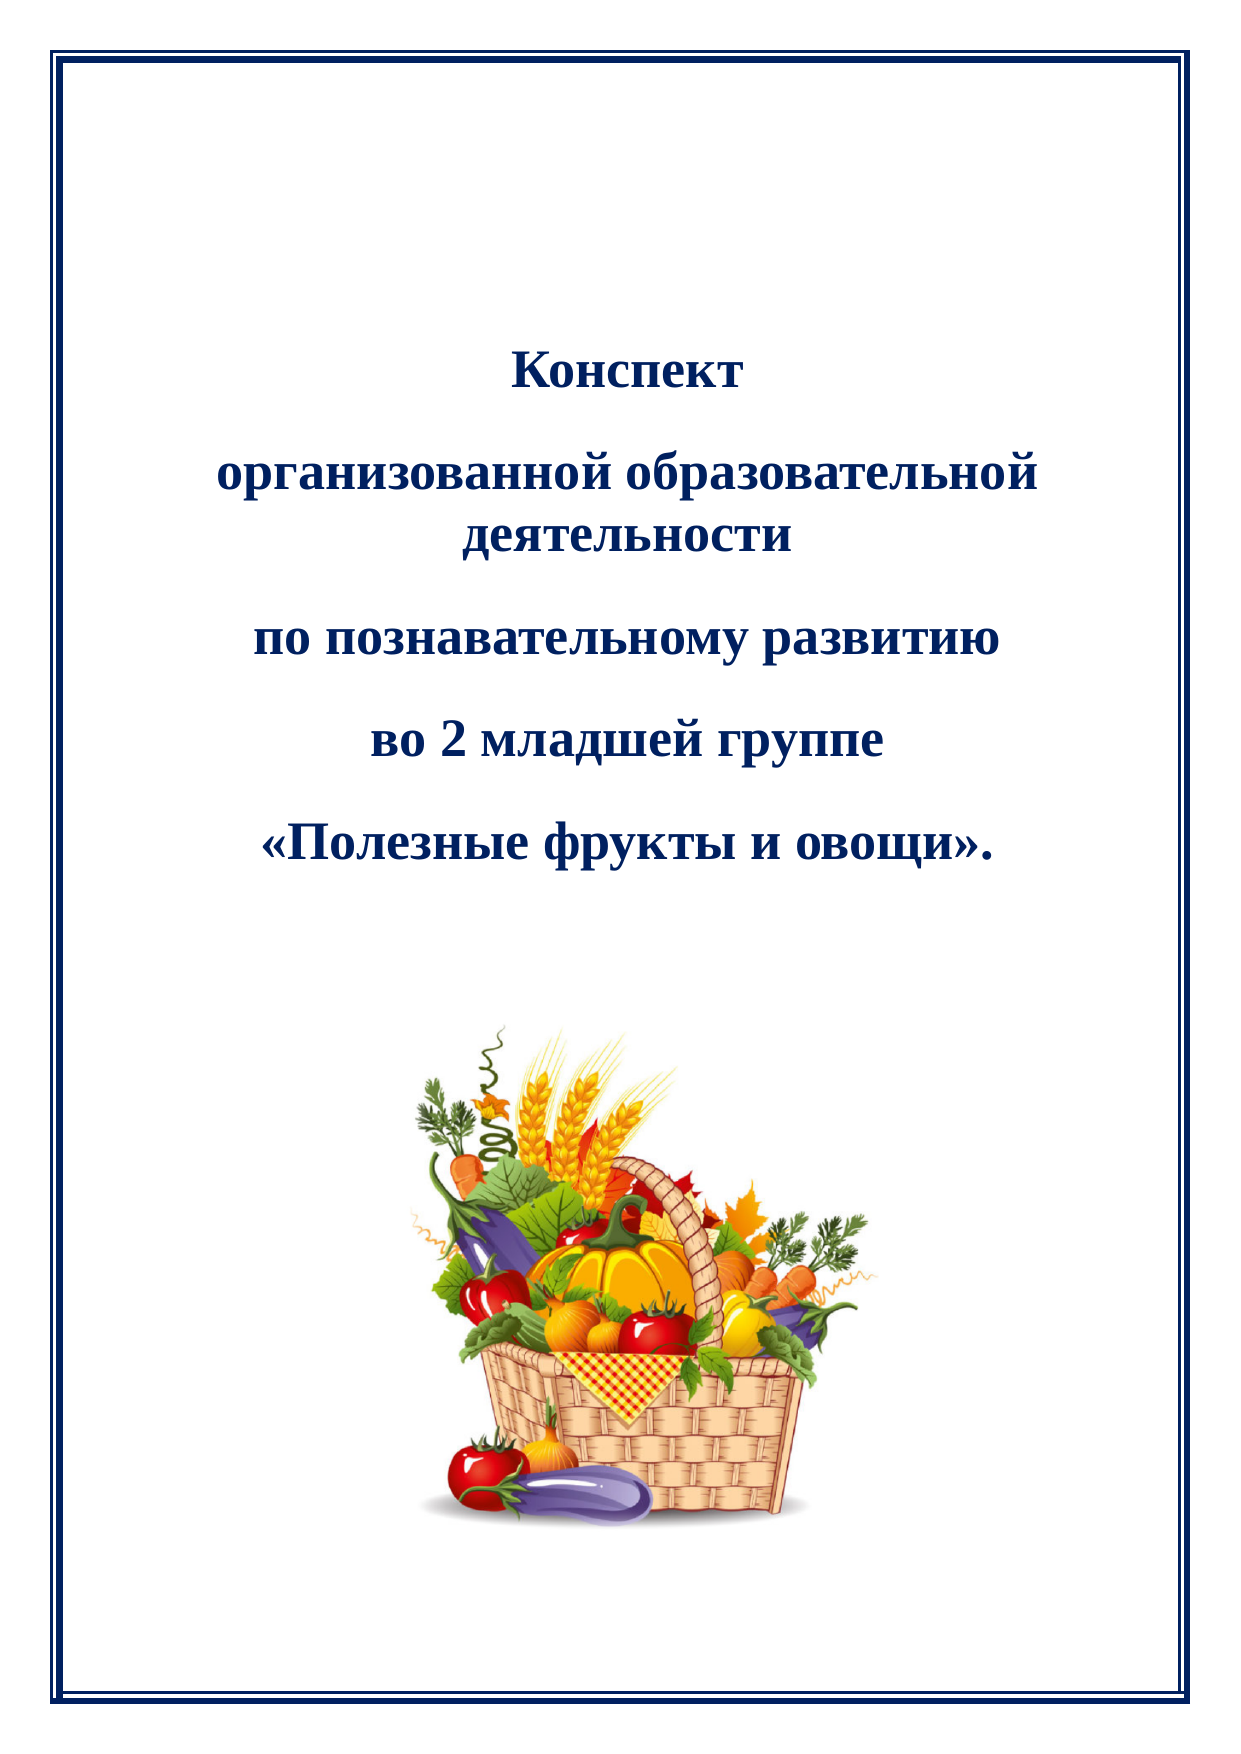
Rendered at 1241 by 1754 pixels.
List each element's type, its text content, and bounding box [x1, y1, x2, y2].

text «Полезные фрукты и овощи». [103, 809, 1152, 871]
text во 2 младшей группе [103, 706, 1152, 768]
picture [427, 1041, 869, 1513]
text организованной образовательной деятельности [103, 439, 1152, 563]
text Конспект [103, 336, 1152, 399]
text по познавательному развитию [103, 604, 1152, 666]
